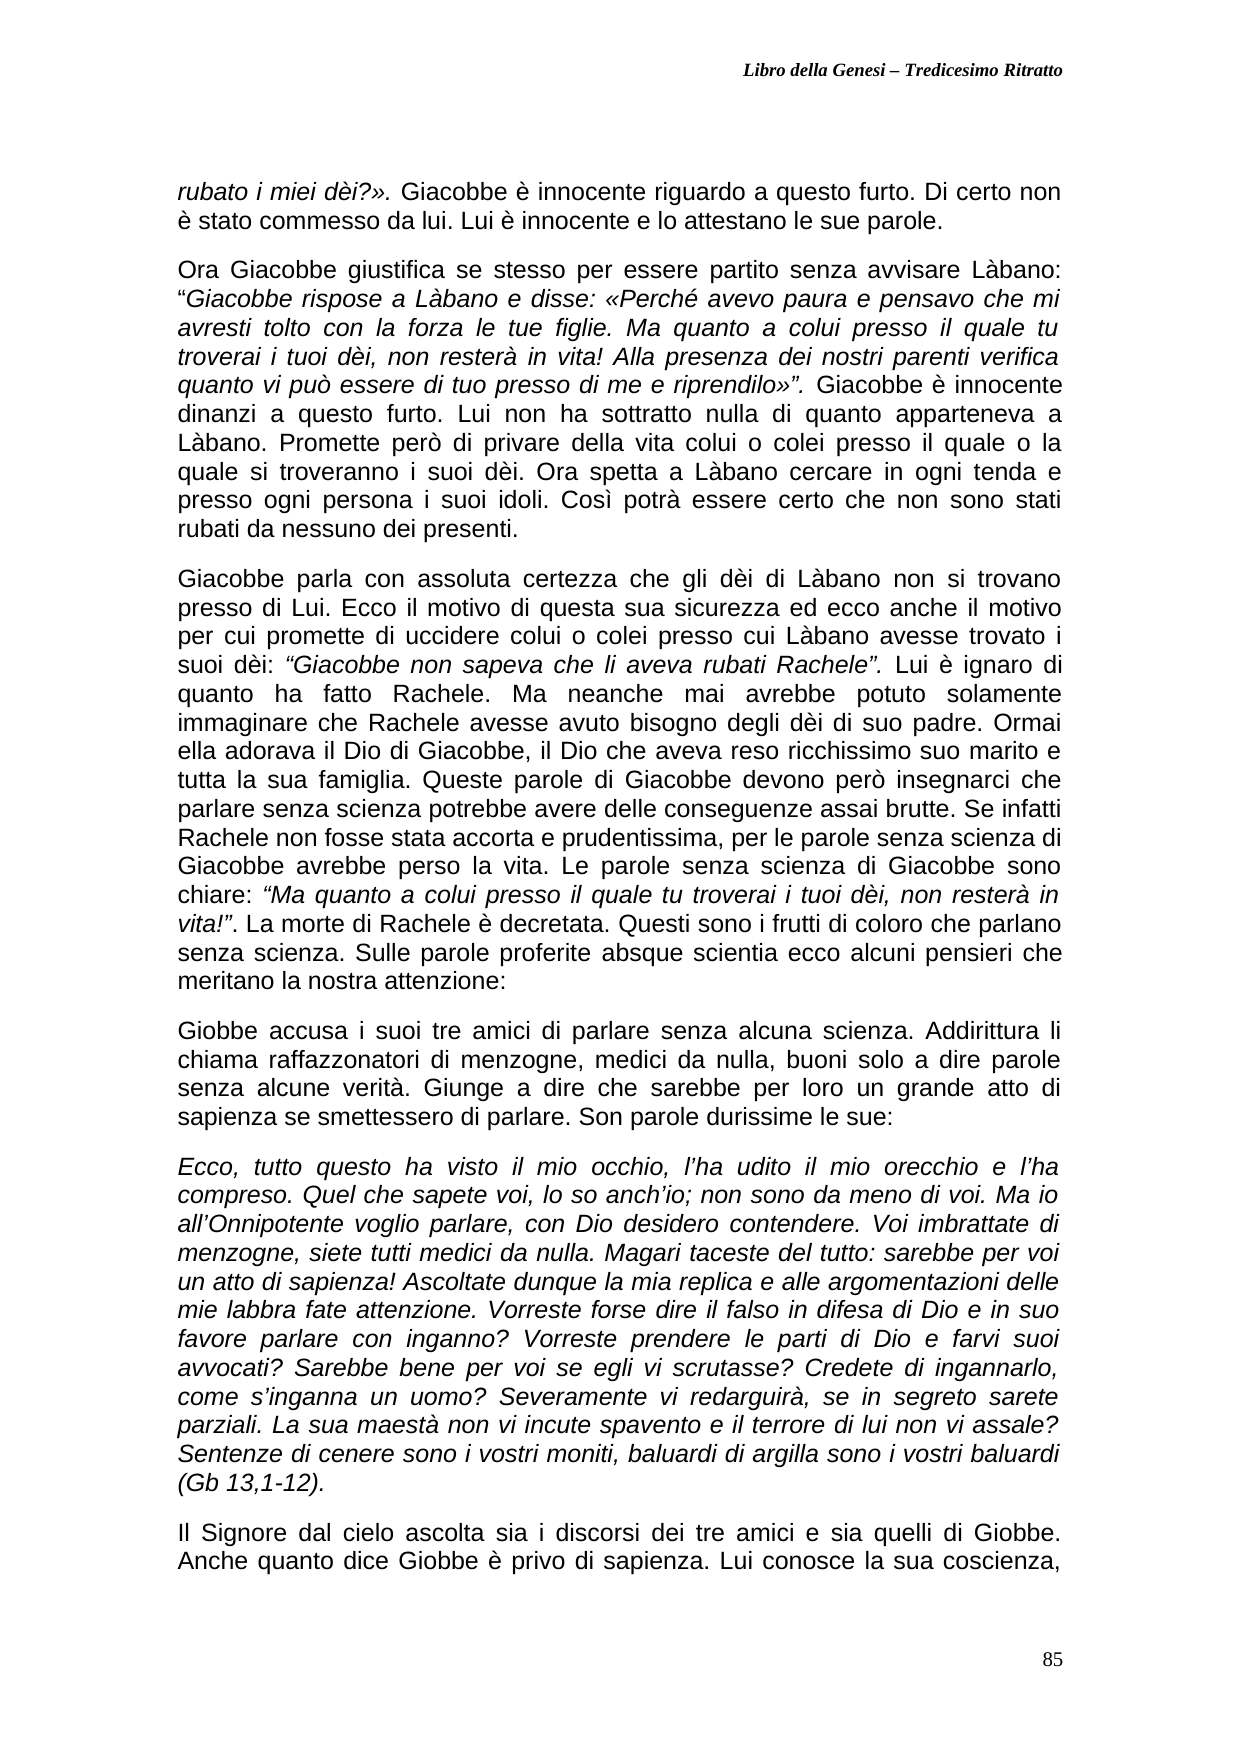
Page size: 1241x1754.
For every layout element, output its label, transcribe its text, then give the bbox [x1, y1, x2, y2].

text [177, 1518, 1063, 1575]
text Giobbe accusa i suoi tre amici di parlare senza alcuna scienza. Addirittura li chiama raffazzonatori di menzogne, medici da nulla, buoni solo a dire parole senza alcune verità. Giunge a dire che sarebbe per loro un grande atto di sapienza se smettessero di parlare. Son parole durissime le sue: [177, 1016, 1063, 1131]
text Giacobbe parla con assoluta certezza che gli dèi di Làbano non si trovano presso di Lui. Ecco il motivo di questa sua sicurezza ed ecco anche il motivo per cui promette di uccidere colui o colei presso cui Làbano avesse trovato i suoi dèi: “Giacobbe non sapeva che li aveva rubati Rachele”. Lui è ignaro di quanto ha fatto Rachele. Ma neanche mai avrebbe potuto solamente immaginare che Rachele avesse avuto bisogno degli dèi di suo padre. Ormai ella adorava il Dio di Giacobbe, il Dio che aveva reso ricchissimo suo marito e tutta la sua famiglia. Queste parole di Giacobbe devono però insegnarci che parlare senza scienza potrebbe avere delle conseguenze assai brutte. Se infatti Rachele non fosse stata accorta e prudentissima, per le parole senza scienza di Giacobbe avrebbe perso la vita. Le parole senza scienza di Giacobbe sono chiare: “Ma quanto a colui presso il quale tu troverai i tuoi dèi, non resterà in vita!”. La morte di Rachele è decretata. Questi sono i frutti di coloro che parlano senza scienza. Sulle parole proferite absque scientia ecco alcuni pensieri che meritano la nostra attenzione: [177, 564, 1063, 995]
text Ecco, tutto questo ha visto il mio occhio, l’ha udito il mio orecchio e l’ha compreso. Quel che sapete voi, lo so anch’io; non sono da meno di voi. Ma io all’Onnipotente voglio parlare, con Dio desidero contendere. Voi imbrattate di menzogne, siete tutti medici da nulla. Magari taceste del tutto: sarebbe per voi un atto di sapienza! Ascoltate dunque la mia replica e alle argomentazioni delle mie labbra fate attenzione. Vorreste forse dire il falso in difesa di Dio e in suo favore parlare con inganno? Vorreste prendere le parti di Dio e farvi suoi avvocati? Sarebbe bene per voi se egli vi scrutasse? Credete di ingannarlo, come s’inganna un uomo? Severamente vi redarguirà, se in segreto sarete parziali. La sua maestà non vi incute spavento e il terrore di lui non vi assale? Sentenze di cenere sono i vostri moniti, baluardi di argilla sono i vostri baluardi (Gb 13,1-12). [177, 1152, 1063, 1497]
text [177, 177, 1063, 235]
text Ora Giacobbe giustifica se stesso per essere partito senza avvisare Làbano: “Giacobbe rispose a Làbano e disse: «Perché avevo paura e pensavo che mi avresti tolto con la forza le tue figlie. Ma quanto a colui presso il quale tu troverai i tuoi dèi, non resterà in vita! Alla presenza dei nostri parenti verifica quanto vi può essere di tuo presso di me e riprendilo»”. Giacobbe è innocente dinanzi a questo furto. Lui non ha sottratto nulla di quanto apparteneva a Làbano. Promette però di privare della vita colui o colei presso il quale o la quale si troveranno i suoi dèi. Ora spetta a Làbano cercare in ogni tenda e presso ogni persona i suoi idoli. Così potrà essere certo che non sono stati rubati da nessuno dei presenti. [177, 256, 1063, 543]
